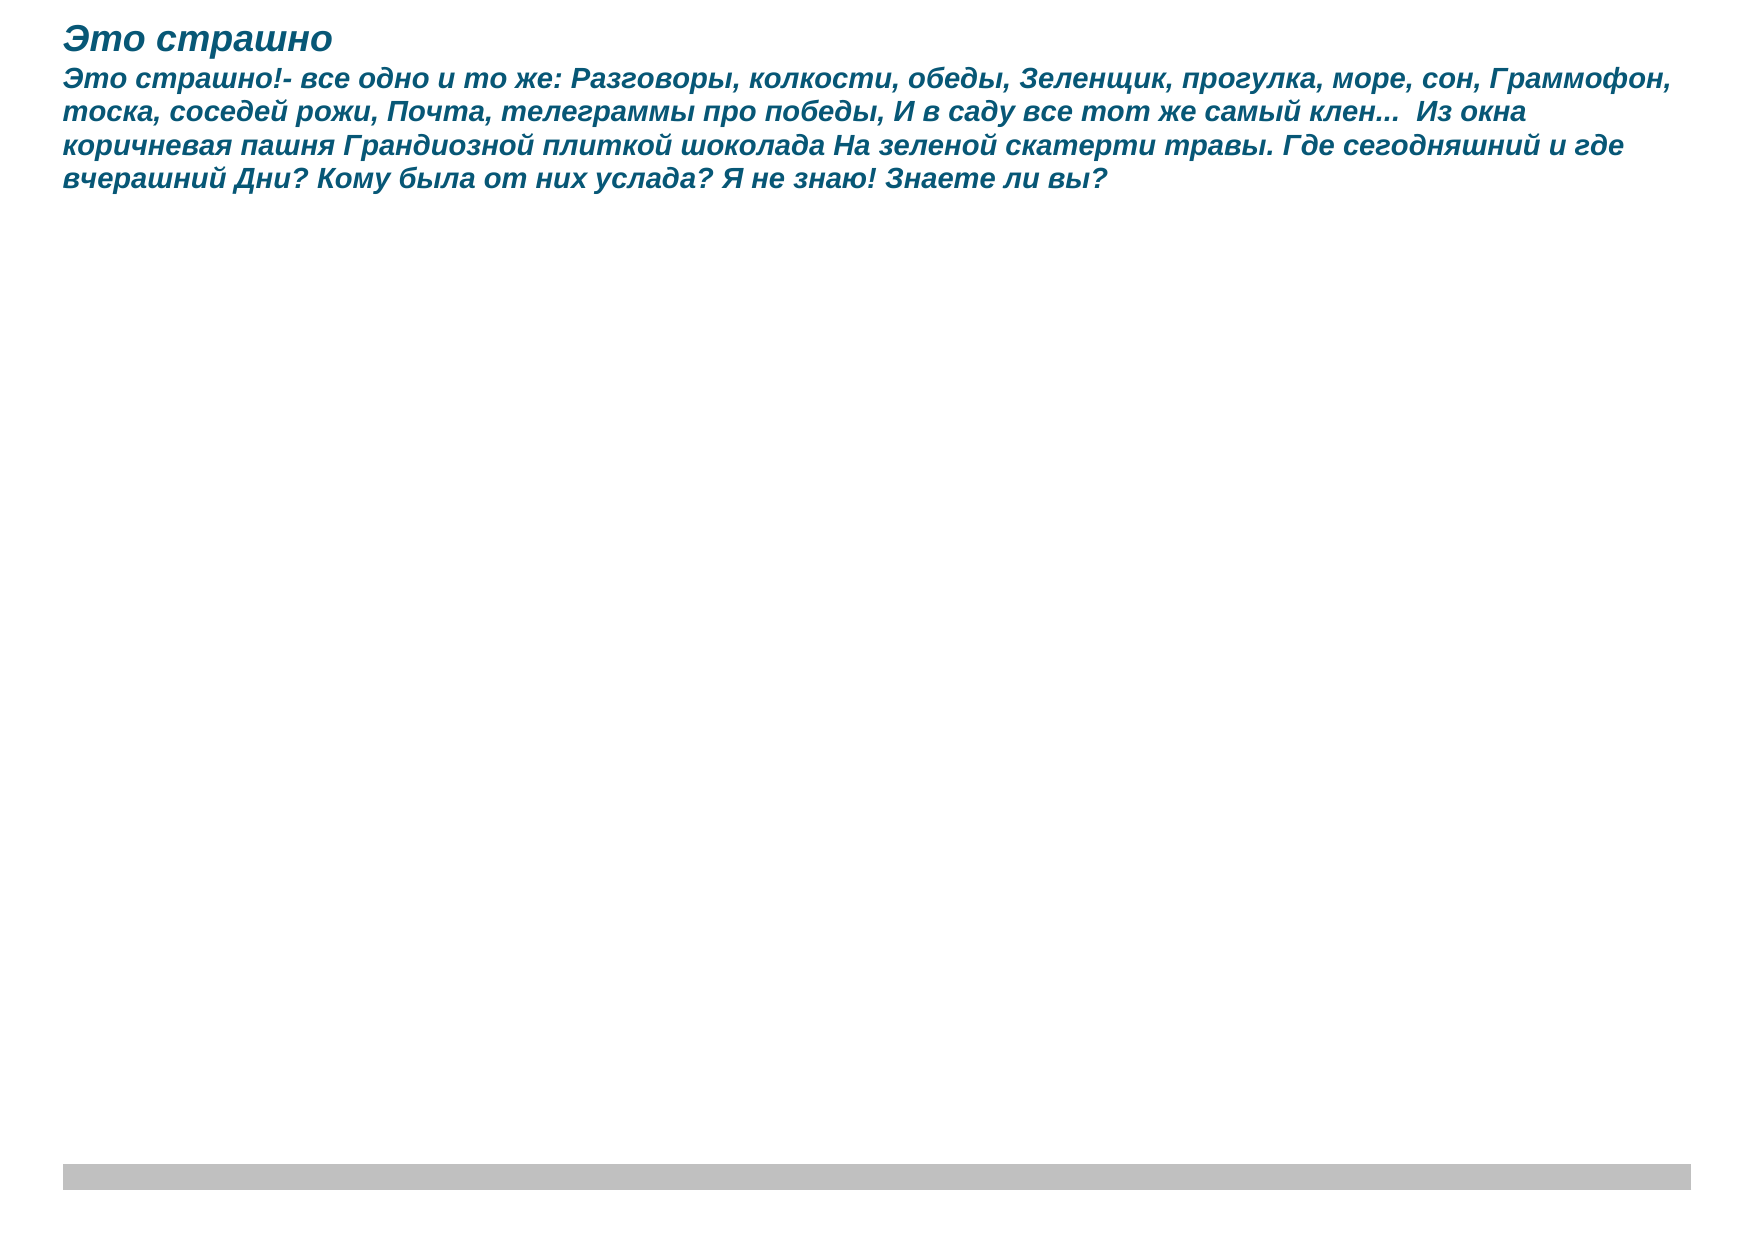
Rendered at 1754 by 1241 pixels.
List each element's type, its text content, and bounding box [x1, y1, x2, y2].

subtitle Это страшно [62, 17, 1691, 60]
text Это страшно!- все одно и то же: [62, 61, 1691, 195]
